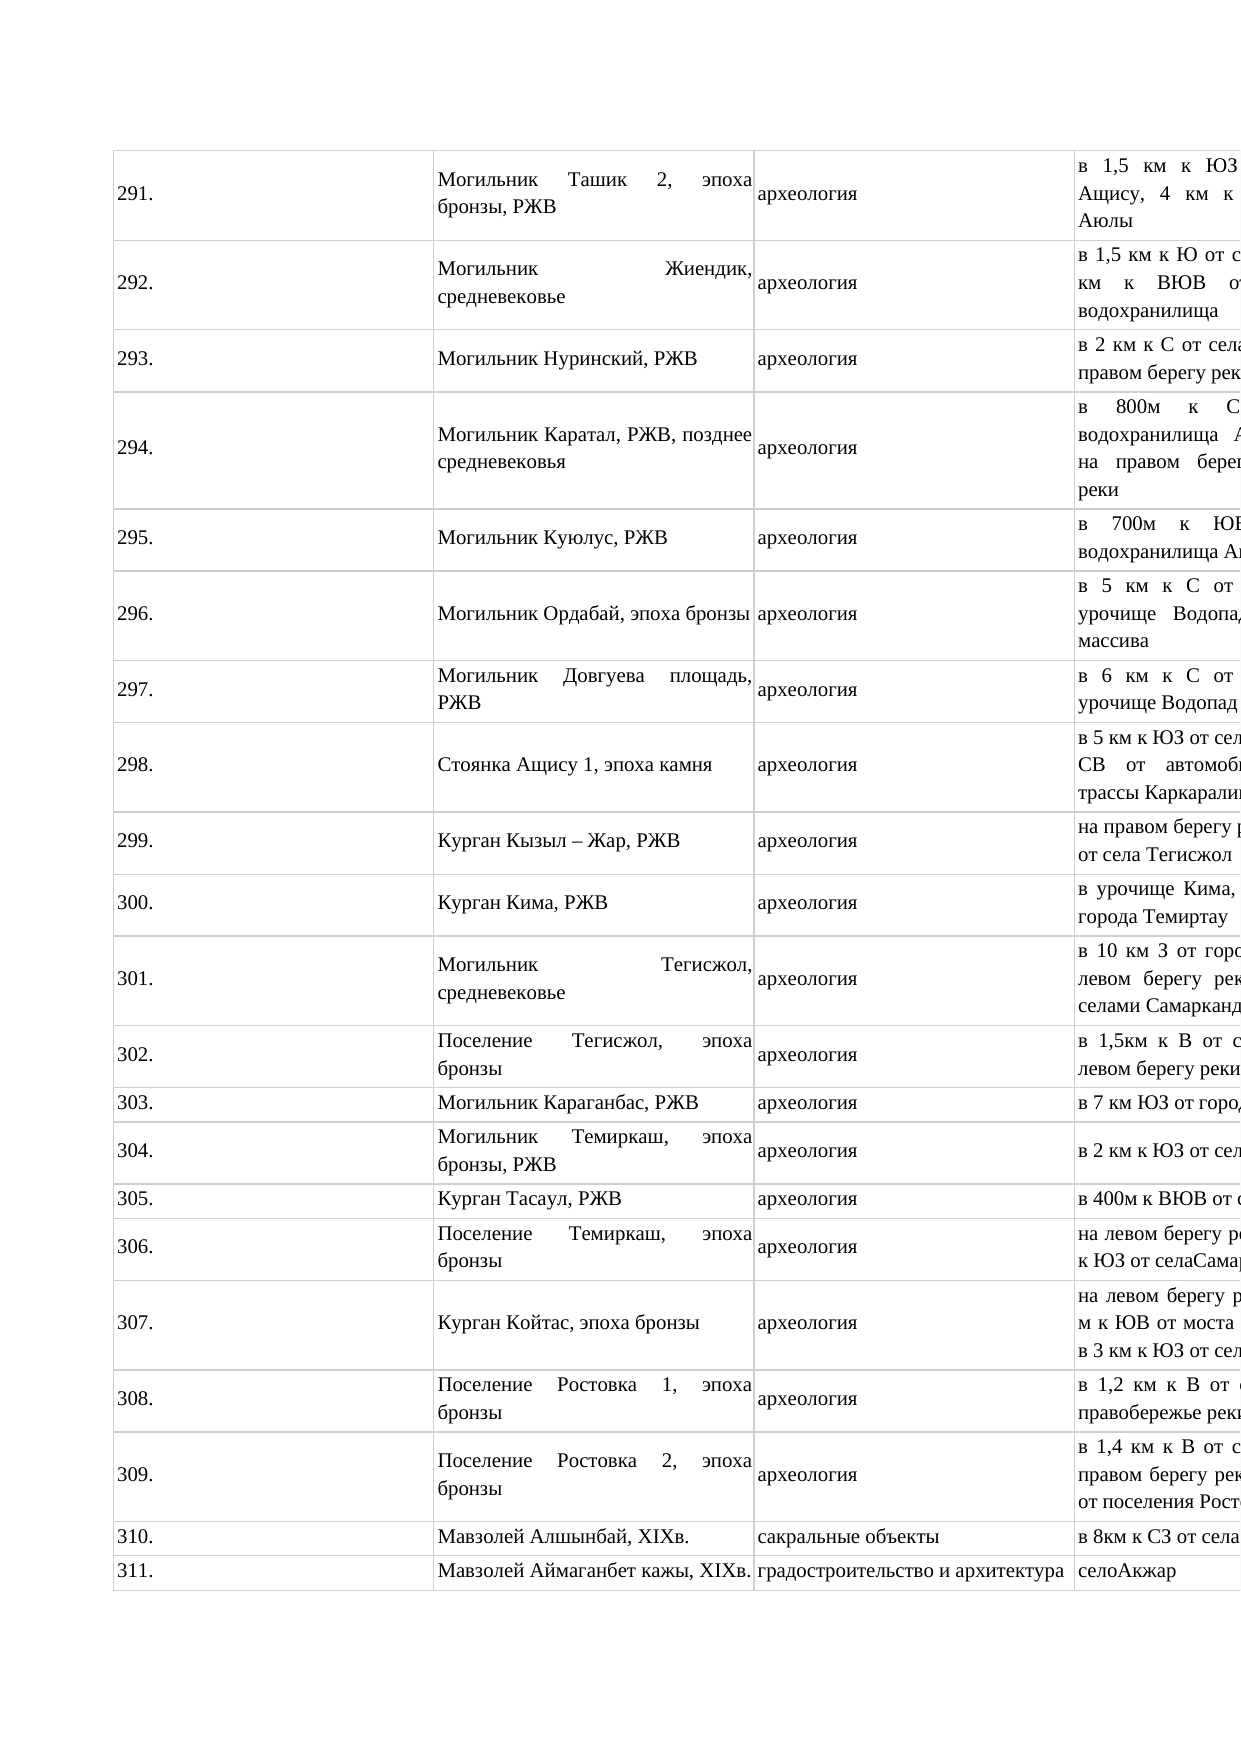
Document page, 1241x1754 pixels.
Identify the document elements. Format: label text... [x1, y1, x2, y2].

table_cell Курган Кызыл – Жар, РЖВ [434, 813, 753, 873]
table_cell Курган Тасаул, РЖВ [434, 1185, 753, 1218]
table_cell 305. [114, 1185, 433, 1218]
table_cell 303. [114, 1088, 433, 1121]
table_cell археология [755, 937, 1074, 1025]
table_cell археология [755, 151, 1074, 239]
table_cell Могильник Тегисжол, средневековье [434, 937, 753, 1025]
table_cell в 1,5 км к Ю от села Ташик, в 2,5 км к ВЮВ от Ащисуйского водохранилища [1075, 241, 1240, 329]
table_cell в 6 км к С от села Керней, в урочище Водопад [1075, 661, 1240, 722]
table_cell в 5 км к ЮЗ от села Аюлы, в 2 км к СВ от автомобильной стоянки трассы Каркаралинск-Караганда [1075, 723, 1240, 811]
table_cell в 700м к ЮВ от плотины водохранилища Акжар (Жартас) [1075, 510, 1240, 570]
table_cell Могильник Каратал, РЖВ, позднее средневековья [434, 393, 753, 508]
table_cell в урочище Кима, в 10 км к Ю от города Темиртау [1075, 875, 1240, 935]
table_cell 311. [114, 1556, 433, 1589]
table_cell Могильник Ташик 2, эпоха бронзы, РЖВ [434, 151, 753, 239]
table_cell Могильник Куюлус, РЖВ [434, 510, 753, 570]
table_cell Поселение Ростовка 2, эпоха бронзы [434, 1433, 753, 1521]
table_cell Стоянка Ащису 1, эпоха камня [434, 723, 753, 811]
table_cell Поселение Темиркаш, эпоха бронзы [434, 1219, 753, 1280]
table_cell археология [755, 1088, 1074, 1121]
table_cell Поселение Ростовка 1, эпоха бронзы [434, 1371, 753, 1431]
table_cell археология [755, 241, 1074, 329]
table_cell Мавзолей Аймаганбет кажы, ХІХв. [434, 1556, 753, 1589]
table_cell Могильник Темиркаш, эпоха бронзы, РЖВ [434, 1123, 753, 1183]
table_cell Могильник Жиендик, средневековье [434, 241, 753, 329]
table_cell 310. [114, 1522, 433, 1555]
table_cell в 10 км З от города Темиртау, на левом берегу реки Нуры, между селами Самарканд и Тегисжол [1075, 937, 1240, 1025]
table_cell археология [755, 875, 1074, 935]
table_cell 292. [114, 241, 433, 329]
table_cell археология [755, 1219, 1074, 1280]
table_cell в 2 км к С от села Шешенкара, на правом берегу реки Нура [1075, 330, 1240, 391]
table_cell 309. [114, 1433, 433, 1521]
table_cell в 8км к СЗ от села Умиткер [1075, 1522, 1240, 1555]
table_cell 291. [114, 151, 433, 239]
table_cell в 400м к ВЮВ от села Тасаул [1075, 1185, 1240, 1218]
table_cell археология [755, 813, 1074, 873]
table_cell археология [755, 1433, 1074, 1521]
table_cell археология [755, 572, 1074, 660]
table_cell 302. [114, 1026, 433, 1087]
table_cell Могильник Ордабай, эпоха бронзы [434, 572, 753, 660]
table_cell Курган Койтас, эпоха бронзы [434, 1281, 753, 1369]
table_cell археология [755, 1371, 1074, 1431]
table_cell Мавзолей Алшынбай, ХІХв. [434, 1522, 753, 1555]
table_cell 308. [114, 1371, 433, 1431]
table_cell Могильник Нуринский, РЖВ [434, 330, 753, 391]
table_cell 296. [114, 572, 433, 660]
table_cell археология [755, 723, 1074, 811]
table_cell в 5 км к С от села Керней, в урочище Водопад горно-лесного массива [1075, 572, 1240, 660]
table_cell сакральные объекты [755, 1522, 1074, 1555]
table_cell в 1,2 км к В от селаРостовка, на правобережье реки Нуры [1075, 1371, 1240, 1431]
table_cell Могильник Довгуева площадь, РЖВ [434, 661, 753, 722]
table_cell археология [755, 330, 1074, 391]
table_cell в 800м к С от плотины водохранилища Акжар (Жартас), на правом берегу одноименной реки [1075, 393, 1240, 508]
table_cell в 1,5км к В от селаТегисжол, на левом берегу реки Нуры [1075, 1026, 1240, 1087]
table_cell 299. [114, 813, 433, 873]
table_cell на левом берегу реки Нуры, в 2 км к ЮЗ от селаСамарканд [1075, 1219, 1240, 1280]
table_cell Поселение Тегисжол, эпоха бронзы [434, 1026, 753, 1087]
table_cell 295. [114, 510, 433, 570]
table_cell 293. [114, 330, 433, 391]
table_cell в 2 км к ЮЗ от села Самарканд [1075, 1123, 1240, 1183]
table_cell на правом берегу реки Нуры в 5 км от села Тегисжол [1075, 813, 1240, 873]
table_cell 297. [114, 661, 433, 722]
table_cell 298. [114, 723, 433, 811]
table_cell 300. [114, 875, 433, 935]
table_cell cелоАкжар [1075, 1556, 1240, 1589]
table_cell археология [755, 393, 1074, 508]
table_cell на левом берегу реки Нуры, в 500 м к ЮВ от моста через реку Нура, в 3 км к ЮЗ от села Самарканд [1075, 1281, 1240, 1369]
table_cell археология [755, 1185, 1074, 1218]
table_cell 304. [114, 1123, 433, 1183]
table_cell 294. [114, 393, 433, 508]
table_cell 306. [114, 1219, 433, 1280]
table_cell археология [755, 1026, 1074, 1087]
table_cell в 1,5 км к ЮЗ водохранилища Ащису, 4 км к ЮЮВ от села Аюлы [1075, 151, 1240, 239]
table_cell археология [755, 661, 1074, 722]
table_cell археология [755, 1123, 1074, 1183]
table_cell градостроительство и архитектура [755, 1556, 1074, 1589]
table_cell в 7 км ЮЗ от города Темиртау [1075, 1088, 1240, 1121]
table_cell Могильник Караганбас, РЖВ [434, 1088, 753, 1121]
table_cell археология [755, 510, 1074, 570]
table_cell 301. [114, 937, 433, 1025]
table_cell Курган Кима, РЖВ [434, 875, 753, 935]
table_cell археология [755, 1281, 1074, 1369]
table_cell в 1,4 км к В от села Ростовка, на правом берегу реки Нуры, в 200 м от поселения Ростовка1 [1075, 1433, 1240, 1521]
table_cell 307. [114, 1281, 433, 1369]
